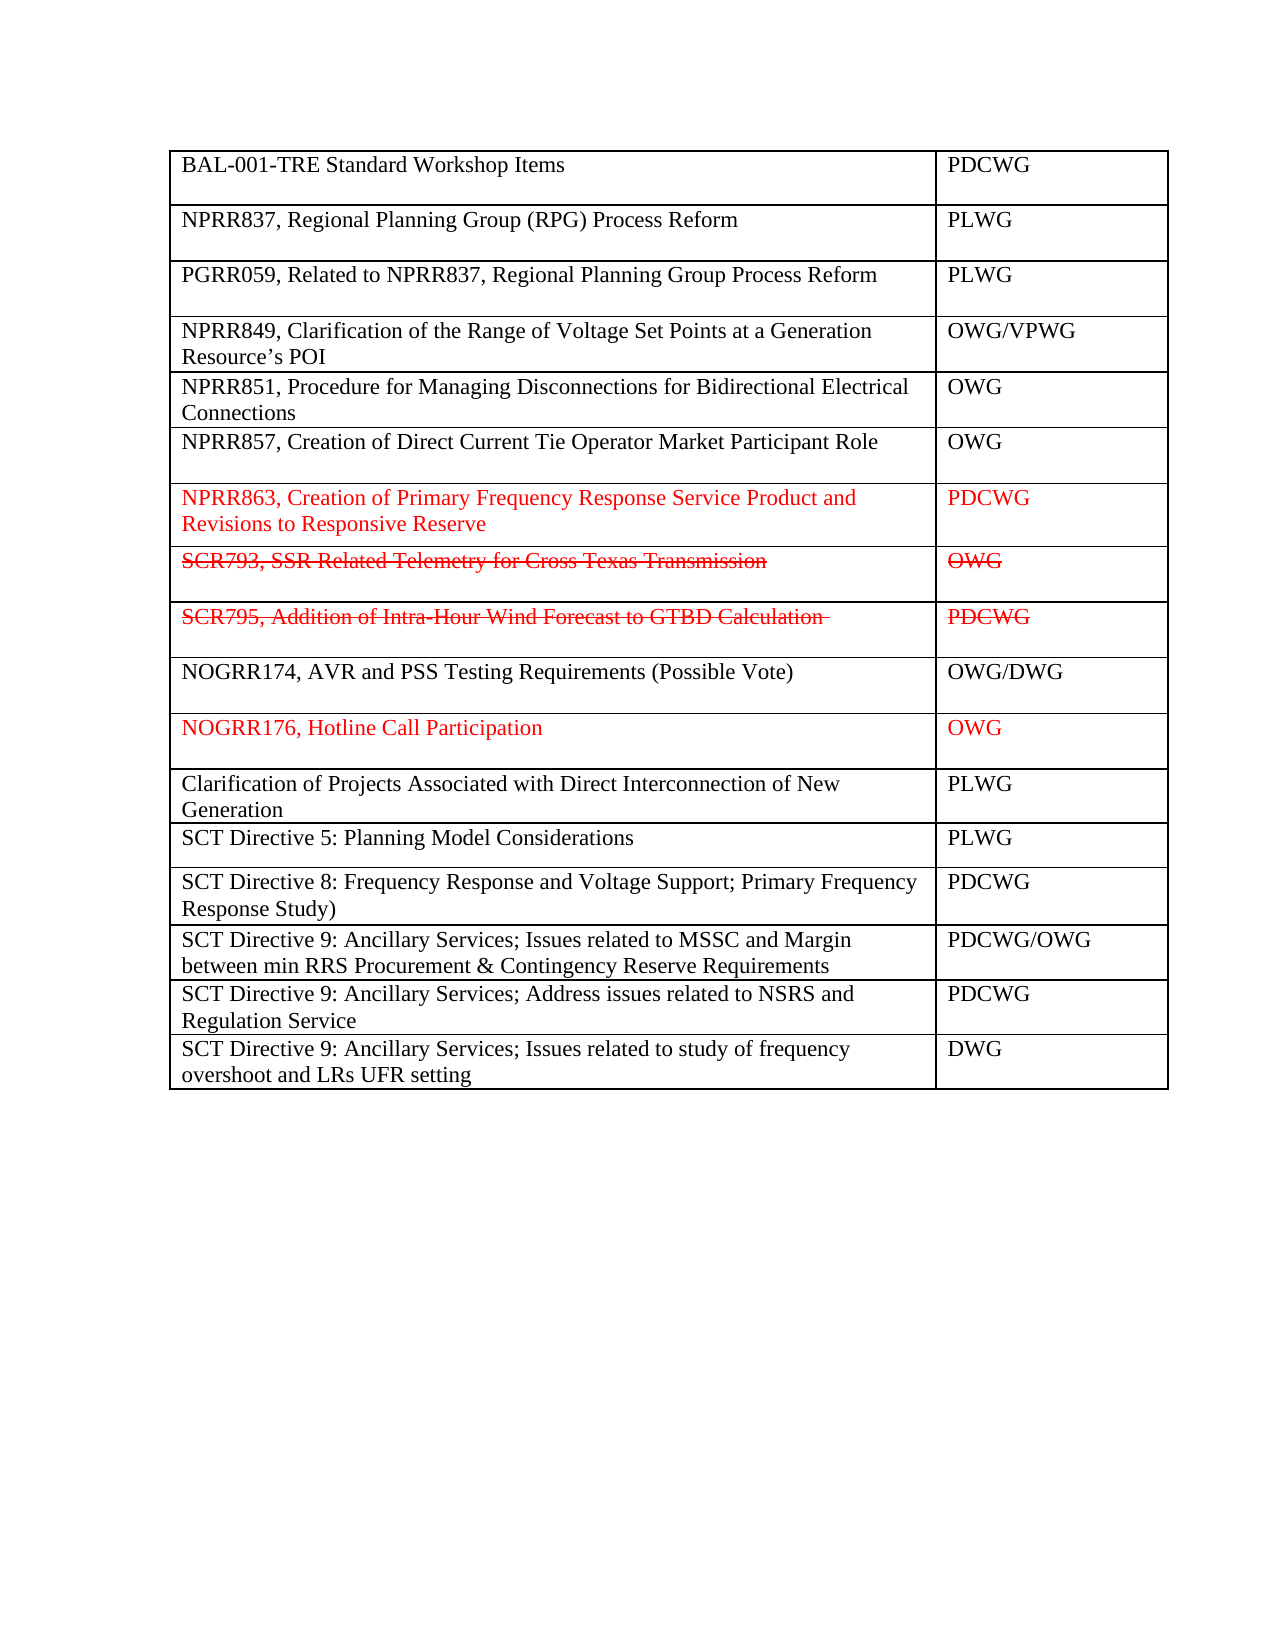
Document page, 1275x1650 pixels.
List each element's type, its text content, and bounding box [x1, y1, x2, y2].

table_cell PDCWG [937, 868, 1167, 924]
table_cell PDCWG [937, 484, 1167, 546]
table_cell NPRR849, Clarification of the Range of Voltage Set Points at a Generation Resource’s POI [171, 317, 935, 371]
table_cell NOGRR176, Hotline Call Participation [171, 714, 935, 768]
table_cell OWG [937, 547, 1167, 601]
table_cell SCR793, SSR Related Telemetry for Cross Texas Transmission [171, 547, 935, 601]
table_cell PLWG [937, 206, 1167, 260]
table_cell OWG/VPWG [937, 317, 1167, 371]
table_cell NPRR837, Regional Planning Group (RPG) Process Reform [171, 206, 935, 260]
table_cell SCR795, Addition of Intra-Hour Wind Forecast to GTBD Calculation [171, 603, 935, 657]
table_cell NPRR851, Procedure for Managing Disconnections for Bidirectional Electrical Connections [171, 373, 935, 427]
table_cell SCT Directive 9: Ancillary Services; Address issues related to NSRS and Regulation Service [171, 981, 935, 1033]
table_cell NOGRR174, AVR and PSS Testing Requirements (Possible Vote) [171, 658, 935, 712]
table_cell OWG [937, 428, 1167, 482]
table_cell Clarification of Projects Associated with Direct Interconnection of New Generation [171, 770, 935, 822]
table_cell BAL-001-TRE Standard Workshop Items [171, 152, 935, 204]
table_cell OWG [937, 373, 1167, 427]
table_cell PLWG [937, 770, 1167, 822]
table_cell PLWG [937, 824, 1167, 867]
table_cell PDCWG [937, 152, 1167, 204]
table_cell NPRR863, Creation of Primary Frequency Response Service Product and Revisions to Responsive Reserve [171, 484, 935, 546]
table_cell NPRR857, Creation of Direct Current Tie Operator Market Participant Role [171, 428, 935, 482]
table_cell SCT Directive 9: Ancillary Services; Issues related to MSSC and Margin between min RRS Procurement & Contingency Reserve Requirements [171, 926, 935, 979]
table_cell SCT Directive 8: Frequency Response and Voltage Support; Primary Frequency Response Study) [171, 868, 935, 924]
table_cell OWG [937, 714, 1167, 768]
table_cell PDCWG/OWG [937, 926, 1167, 979]
table_cell PLWG [937, 262, 1167, 316]
table_cell PGRR059, Related to NPRR837, Regional Planning Group Process Reform [171, 262, 935, 316]
table_cell SCT Directive 9: Ancillary Services; Issues related to study of frequency overshoot and LRs UFR setting [171, 1035, 935, 1088]
table_cell PDCWG [937, 981, 1167, 1033]
table_cell PDCWG [937, 603, 1167, 657]
table_cell SCT Directive 5: Planning Model Considerations [171, 824, 935, 867]
table_cell OWG/DWG [937, 658, 1167, 712]
table_cell DWG [937, 1035, 1167, 1088]
